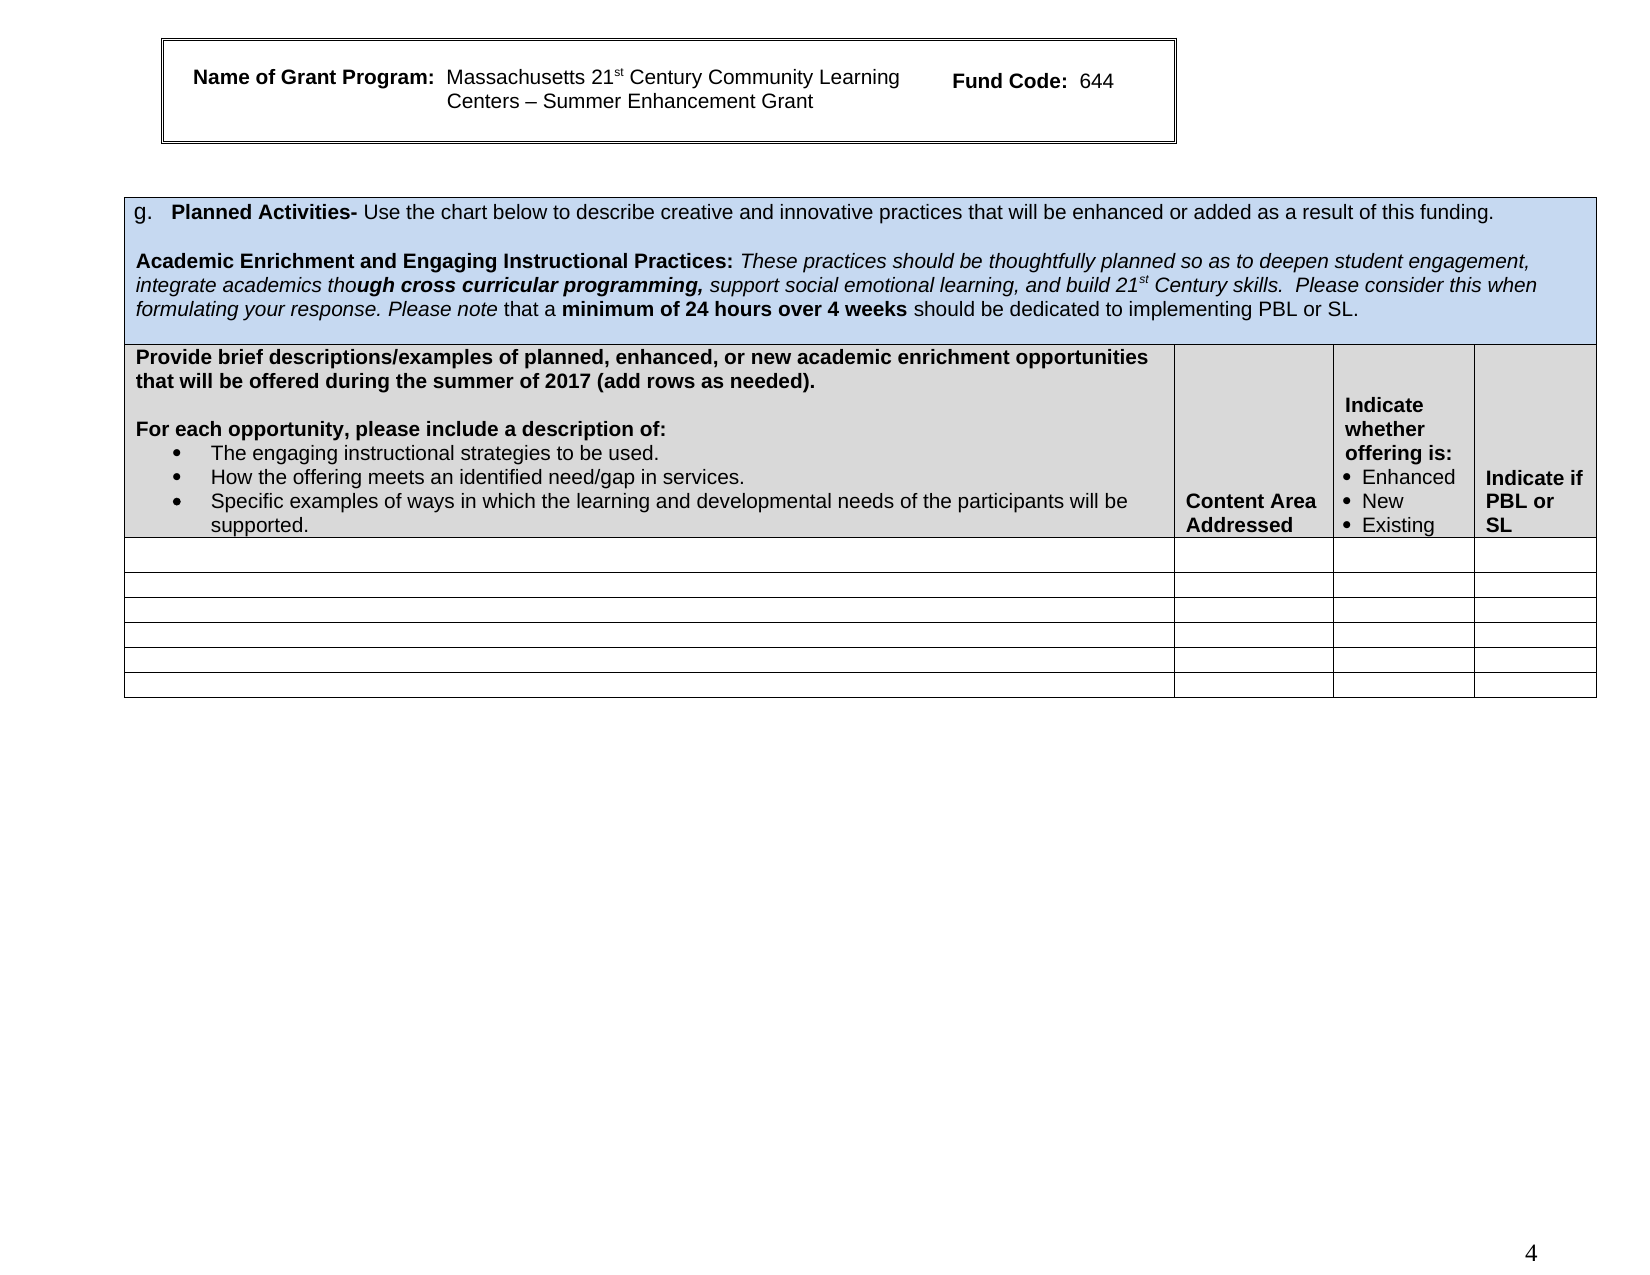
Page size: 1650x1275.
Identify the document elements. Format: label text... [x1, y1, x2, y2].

table_cell [125, 598, 1174, 622]
table_cell [1334, 673, 1474, 697]
table_cell [1334, 648, 1474, 672]
table_cell [1475, 623, 1596, 647]
table_cell [1175, 538, 1333, 572]
table_header Planned Activities- Use the chart below to describe creative and innovative practices that will be enhanced or added as a result of this funding. Academic Enrichment and Engaging Instructional Practices: These practices should be thoughtfully planned so as to deepen student engagement, integrate academics though cross curricular programming, support social emotional learning, and build 21st Century skills. Please consider this when formulating your response. Please note that a minimum of 24 hours over 4 weeks should be dedicated to implementing PBL or SL. [125, 198, 1596, 344]
table_cell Provide brief descriptions/examples of planned, enhanced, or new academic enrichment opportunities that will be offered during the summer of 2017 (add rows as needed). For each opportunity, please include a description of: The engaging instructional strategies to be used. How the offering meets an identified need/gap in services. Specific examples of ways in which the learning and developmental needs of the participants will be supported. [125, 345, 1174, 537]
table_cell [1475, 648, 1596, 672]
table_cell [125, 538, 1174, 572]
table_cell [1334, 573, 1474, 597]
table_cell [1334, 598, 1474, 622]
table_cell [1175, 648, 1333, 672]
table_cell [125, 673, 1174, 697]
table_cell [1475, 538, 1596, 572]
table_cell [1334, 538, 1474, 572]
table_cell [1334, 623, 1474, 647]
table_cell [1175, 573, 1333, 597]
table_cell [1475, 573, 1596, 597]
table_cell [125, 623, 1174, 647]
table_cell [1175, 598, 1333, 622]
table_cell Indicate whether offering is: Enhanced New Existing [1334, 345, 1474, 537]
table_cell [1175, 623, 1333, 647]
table_cell Indicate if PBL or SL [1475, 345, 1596, 537]
table_cell [1475, 598, 1596, 622]
table_cell [125, 648, 1174, 672]
table_cell Content Area Addressed [1175, 345, 1333, 537]
table_cell [1175, 673, 1333, 697]
table_cell [1475, 673, 1596, 697]
table_cell [125, 573, 1174, 597]
